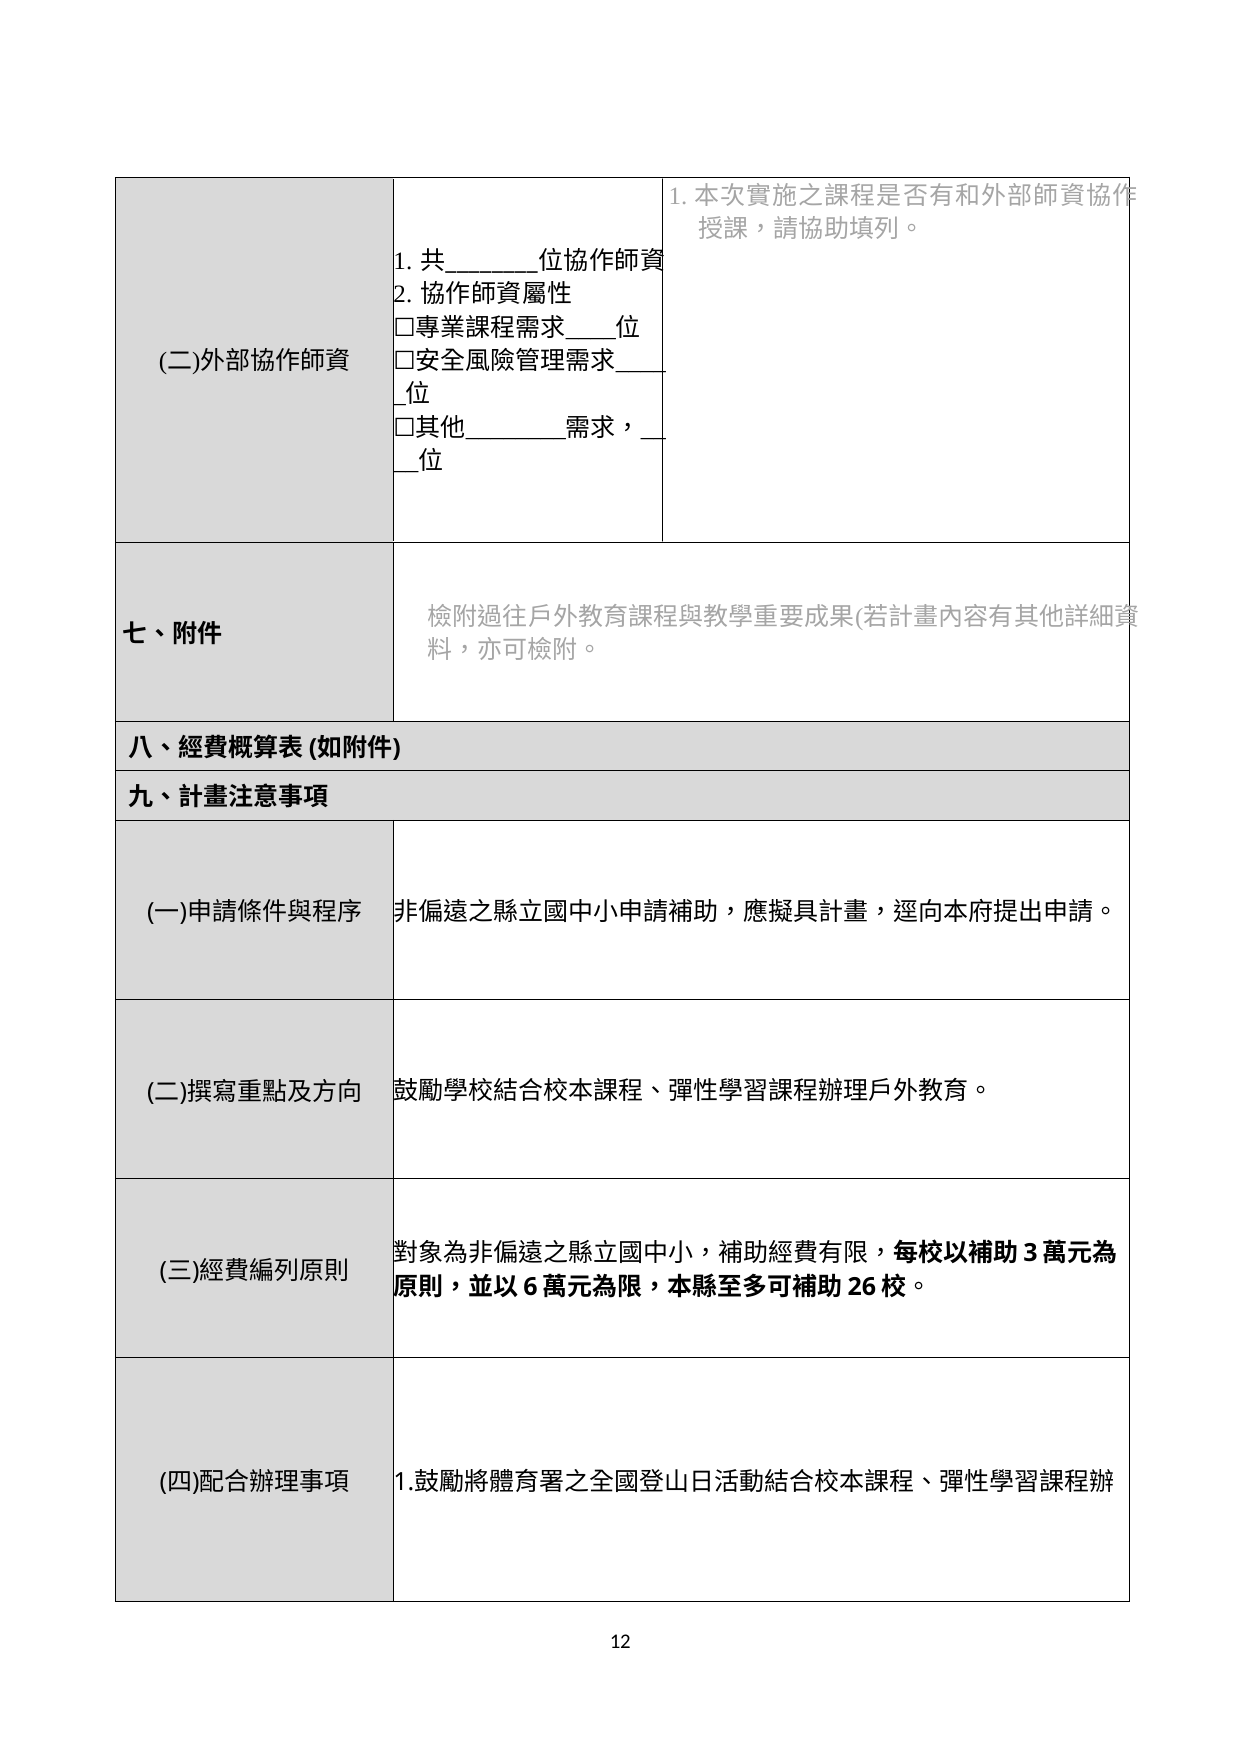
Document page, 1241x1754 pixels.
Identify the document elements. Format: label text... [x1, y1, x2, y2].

table_cell (四)配合辦理事項 [116, 1358, 393, 1601]
table_cell 本次實施之課程是否有和外部師資協作授課，請協助填列。 [663, 178, 1129, 542]
table_cell 非偏遠之縣立國中小申請補助，應擬具計畫，逕向本府提出申請。 [394, 821, 1129, 999]
table_cell 共________位協作師資 協作師資屬性 ☐專業課程需求____位 ☐安全風險管理需求_____位 ☐其他________需求，____位 [394, 179, 662, 541]
table_cell [111, 770, 115, 820]
table_cell (一)申請條件與程序 [116, 821, 393, 999]
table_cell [394, 1358, 1129, 1601]
table_cell [111, 999, 115, 1178]
table_cell (二)撰寫重點及方向 [116, 1000, 393, 1178]
table_cell [111, 1178, 115, 1357]
table_cell [111, 542, 115, 721]
table_cell 檢附過往戶外教育課程與教學重要成果(若計畫內容有其他詳細資料，亦可檢附。 [394, 543, 1129, 721]
table_cell (三)經費編列原則 [116, 1179, 393, 1357]
table_cell (二)外部協作師資 [116, 178, 393, 542]
table_cell [111, 721, 115, 770]
table_cell [111, 1357, 115, 1601]
table_cell 鼓勵學校結合校本課程、彈性學習課程辦理戶外教育。 [394, 1000, 1129, 1178]
table_cell [111, 177, 115, 542]
table_cell 八、經費概算表 (如附件) [116, 722, 1129, 770]
table_cell 對象為非偏遠之縣立國中小，補助經費有限，每校以補助3萬元為 原則，並以6萬元為限，本縣至多可補助26校。 [394, 1179, 1129, 1357]
table_cell [111, 820, 115, 999]
table_cell 九、計畫注意事項 [116, 771, 1129, 820]
table_cell 七、附件 [116, 543, 393, 721]
